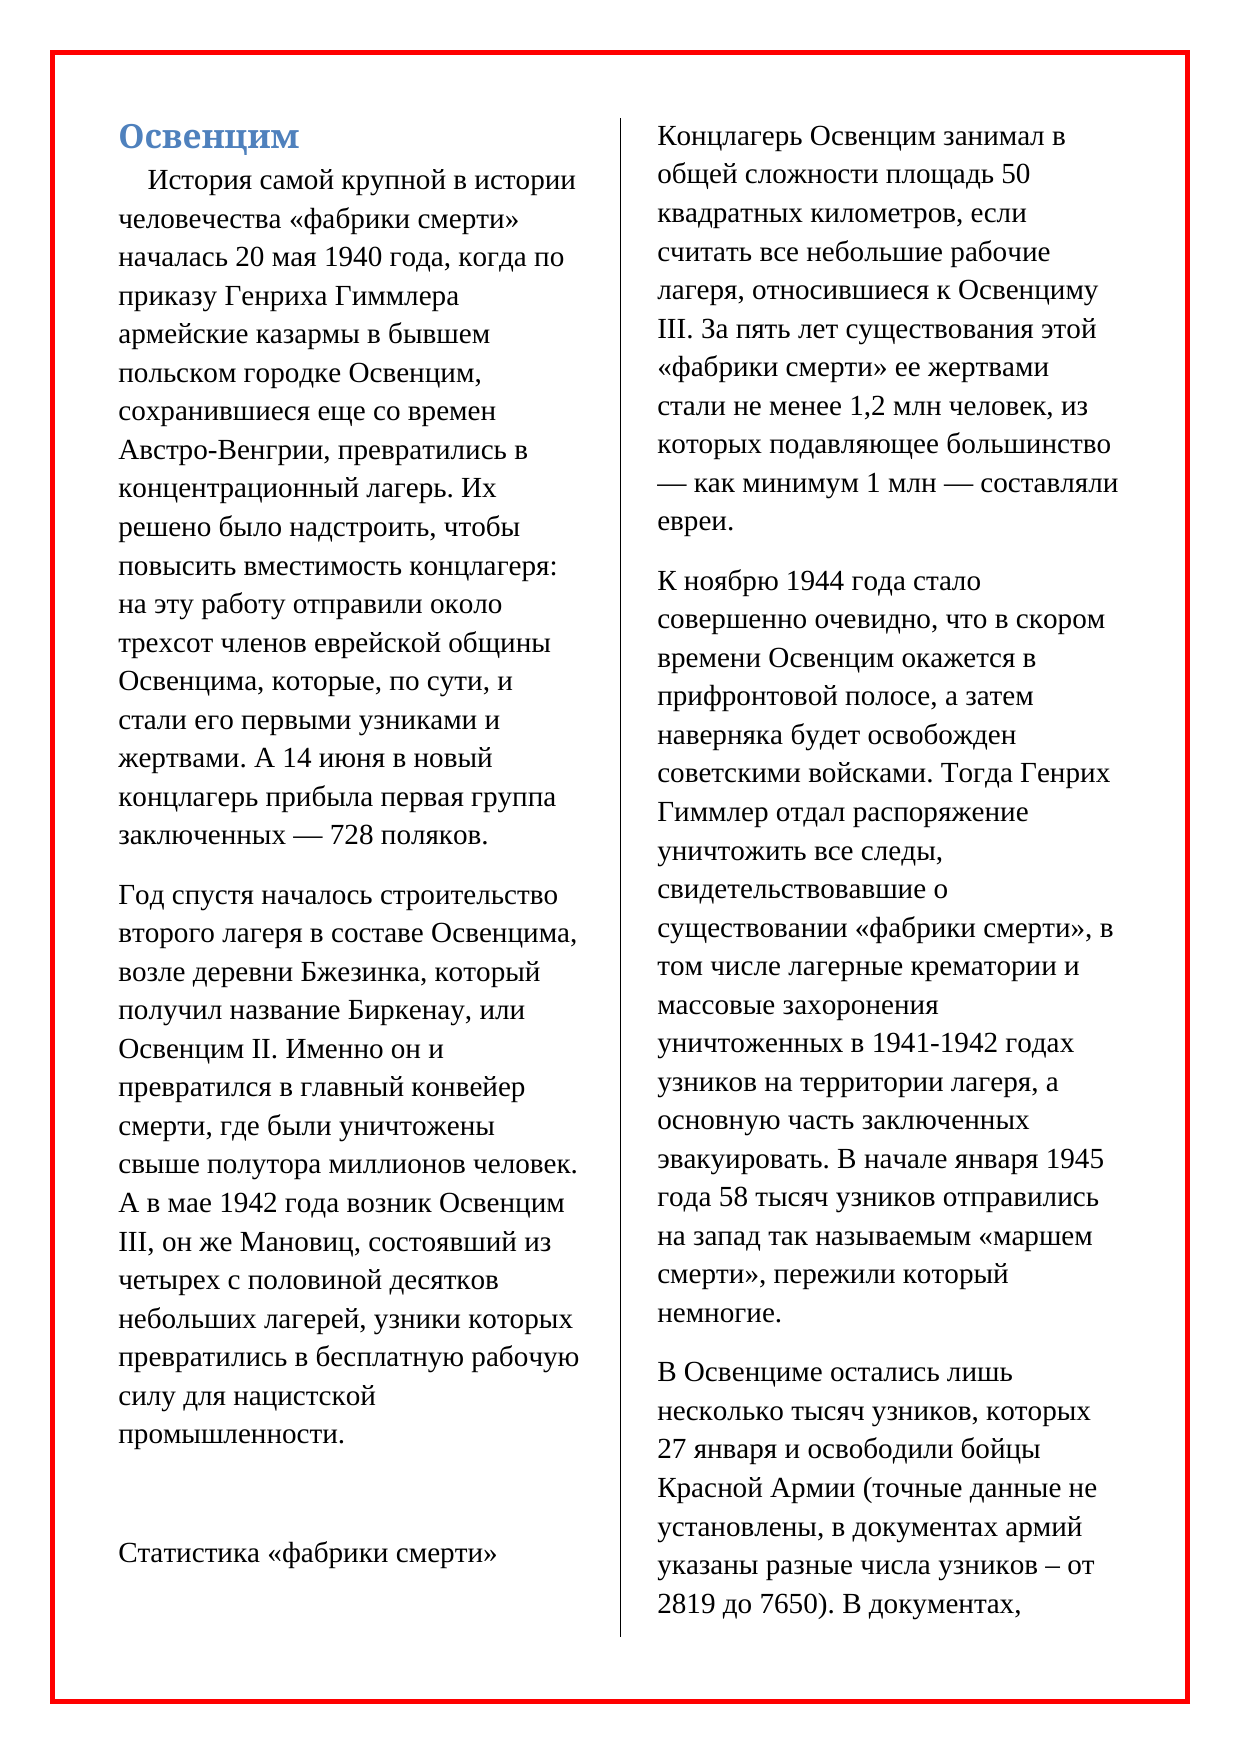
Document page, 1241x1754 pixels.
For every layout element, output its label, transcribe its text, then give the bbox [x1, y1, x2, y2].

text История самой крупной в истории человечества «фабрики смерти» началась 20 мая 1940 года, когда по приказу Генриха Гиммлера армейские казармы в бывшем польском городке Освенцим, сохранившиеся еще со времен Австро-Венгрии, превратились в концентрационный лагерь. Их решено было надстроить, чтобы повысить вместимость концлагеря: на эту работу отправили около трехсот членов еврейской общины Освенцима, которые, по сути, и стали его первыми узниками и жертвами. А 14 июня в новый концлагерь прибыла первая группа заключенных — 728 поляков. [118, 162, 583, 851]
text Год спустя началось строительство второго лагеря в составе Освенцима, возле деревни Бжезинка, который получил название Биркенау, или Освенцим II. Именно он и превратился в главный конвейер смерти, где были уничтожены свыше полутора миллионов человек. А в мае 1942 года возник Освенцим III, он же Мановиц, состоявший из четырех с половиной десятков небольших лагерей, узники которых превратились в бесплатную рабочую силу для нацистской промышленности. [118, 877, 583, 1450]
text Статистика «фабрики смерти» [118, 1535, 583, 1569]
text Концлагерь Освенцим занимал в общей сложности площадь 50 квадратных километров, если считать все небольшие рабочие лагеря, относившиеся к Освенциму III. За пять лет существования этой «фабрики смерти» ее жертвами стали не менее 1,2 млн человек, из которых подавляющее большинство — как минимум 1 млн — составляли евреи. [657, 118, 1122, 537]
text К ноябрю 1944 года стало совершенно очевидно, что в скором времени Освенцим окажется в прифронтовой полосе, а затем наверняка будет освобожден советскими войсками. Тогда Генрих Гиммлер отдал распоряжение уничтожить все следы, свидетельствовавшие о существовании «фабрики смерти», в том числе лагерные крематории и массовые захоронения уничтоженных в 1941-1942 годах узников на территории лагеря, а основную часть заключенных эвакуировать. В начале января 1945 года 58 тысяч узников отправились на запад так называемым «маршем смерти», пережили который немногие. [657, 563, 1122, 1329]
subtitle Освенцим [118, 118, 583, 156]
